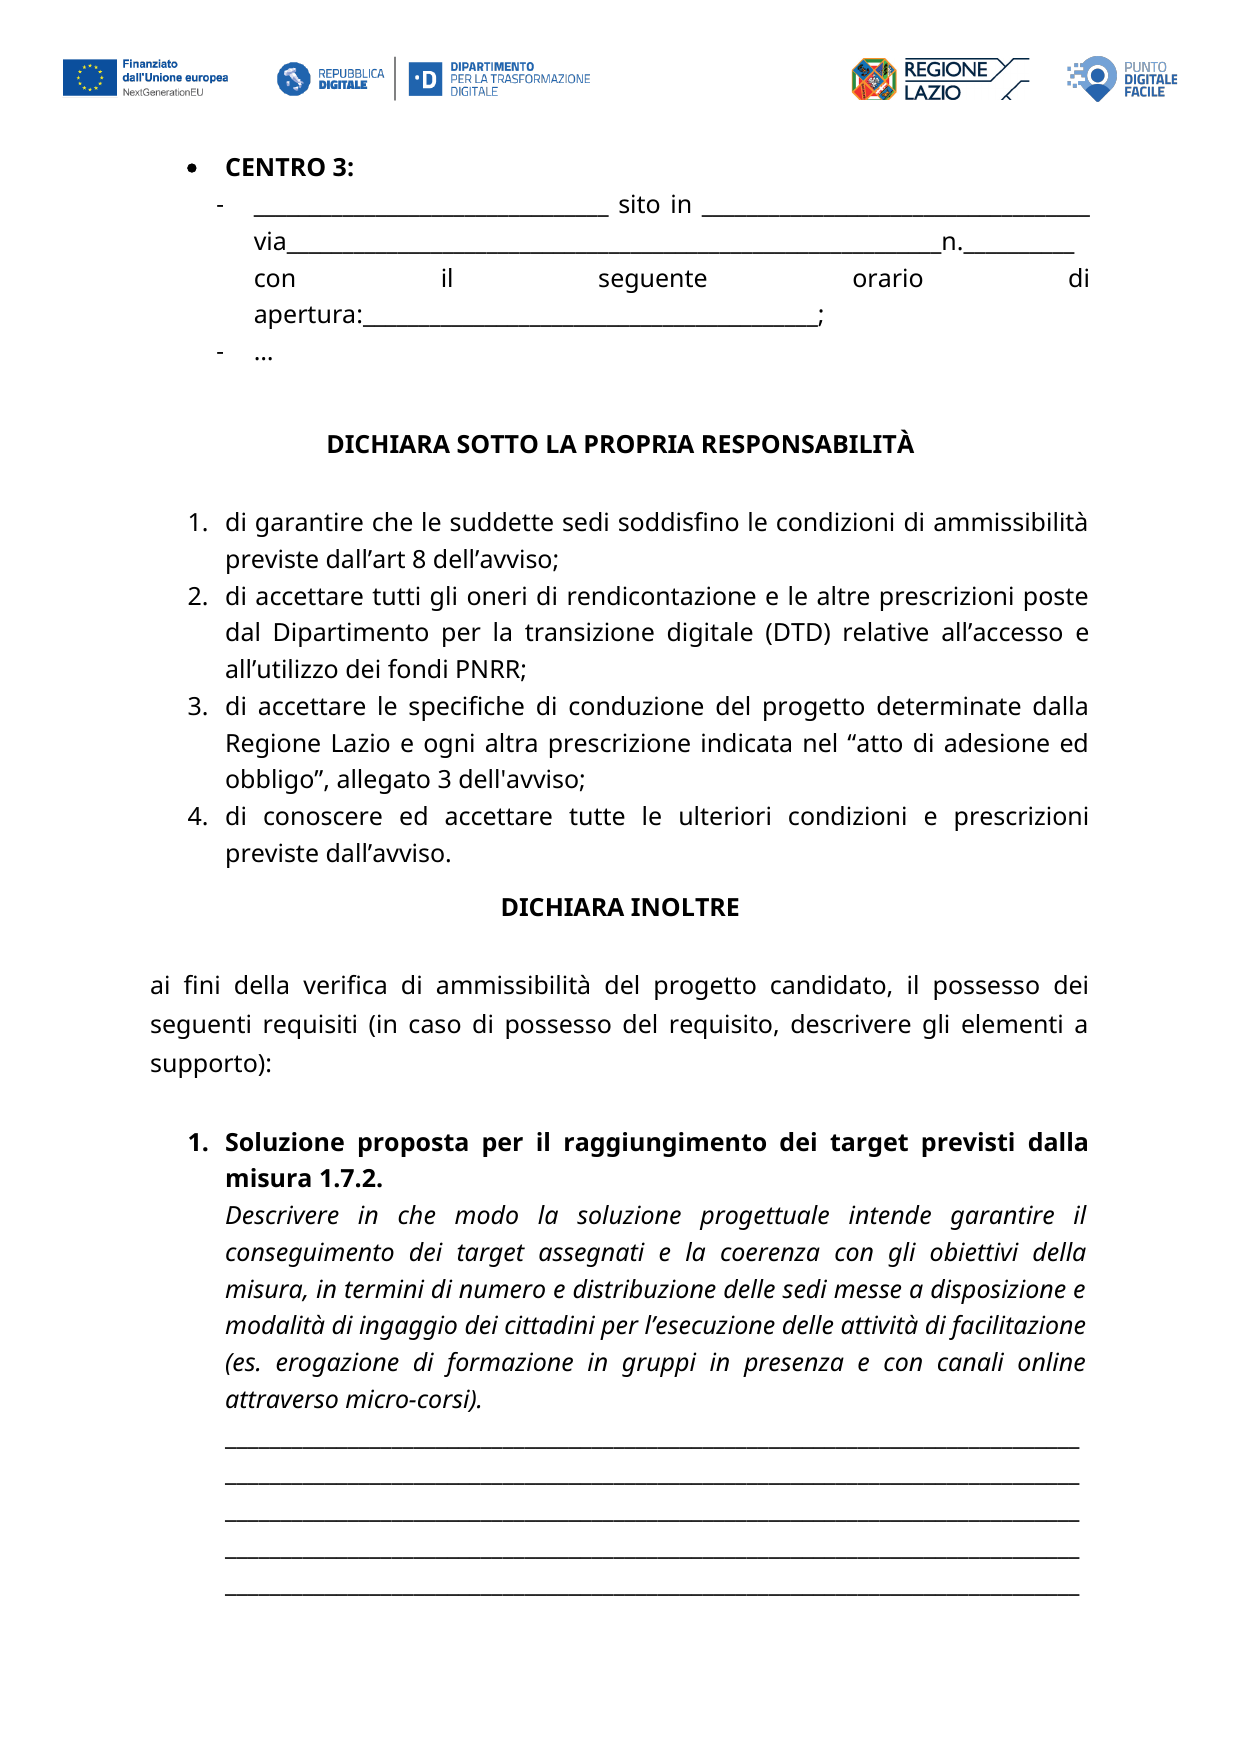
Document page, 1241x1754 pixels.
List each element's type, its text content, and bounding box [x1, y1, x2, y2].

picture [1067, 56, 1178, 102]
list … [216, 334, 1090, 368]
list di garantire che le suddette sedi soddisfino le condizioni di ammissibilità previste dall’art 8 dell’avviso; [187, 505, 1090, 576]
list di accettare le specifiche di conduzione del progetto determinate dalla Regione Lazio e ogni altra prescrizione indicata nel “atto di adesione ed obbligo”, allegato 3 dell'avviso; [187, 689, 1090, 796]
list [225, 1418, 1090, 1599]
picture [61, 56, 590, 101]
text DICHIARA SOTTO LA PROPRIA RESPONSABILITÀ [150, 426, 1090, 461]
list di conoscere ed accettare tutte le ulteriori condizioni e prescrizioni previste dall’avviso. [187, 799, 1090, 870]
picture [851, 58, 1030, 100]
text DICHIARA INOLTRE [150, 889, 1090, 923]
list Soluzione proposta per il raggiungimento dei target previsti dalla misura 1.7.2. [187, 1124, 1090, 1195]
list Descrivere in che modo la soluzione progettuale intende garantire il conseguimento dei target assegnati e la coerenza con gli obiettivi della misura, in termini di numero e distribuzione delle sedi messe a disposizione e modalità di ingaggio dei cittadini per l’esecuzione delle attività di facilitazione (es. erogazione di formazione in gruppi in presenza e con canali online attraverso micro-corsi). [225, 1198, 1090, 1416]
list CENTRO 3: [187, 150, 1090, 184]
text ai fini della verifica di ammissibilità del progetto candidato, il possesso dei seguenti requisiti (in caso di possesso del requisito, descrivere gli elementi a supporto): [150, 967, 1090, 1080]
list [216, 187, 1090, 331]
list di accettare tutti gli oneri di rendicontazione e le altre prescrizioni poste dal Dipartimento per la transizione digitale (DTD) relative all’accesso e all’utilizzo dei fondi PNRR; [187, 578, 1090, 686]
